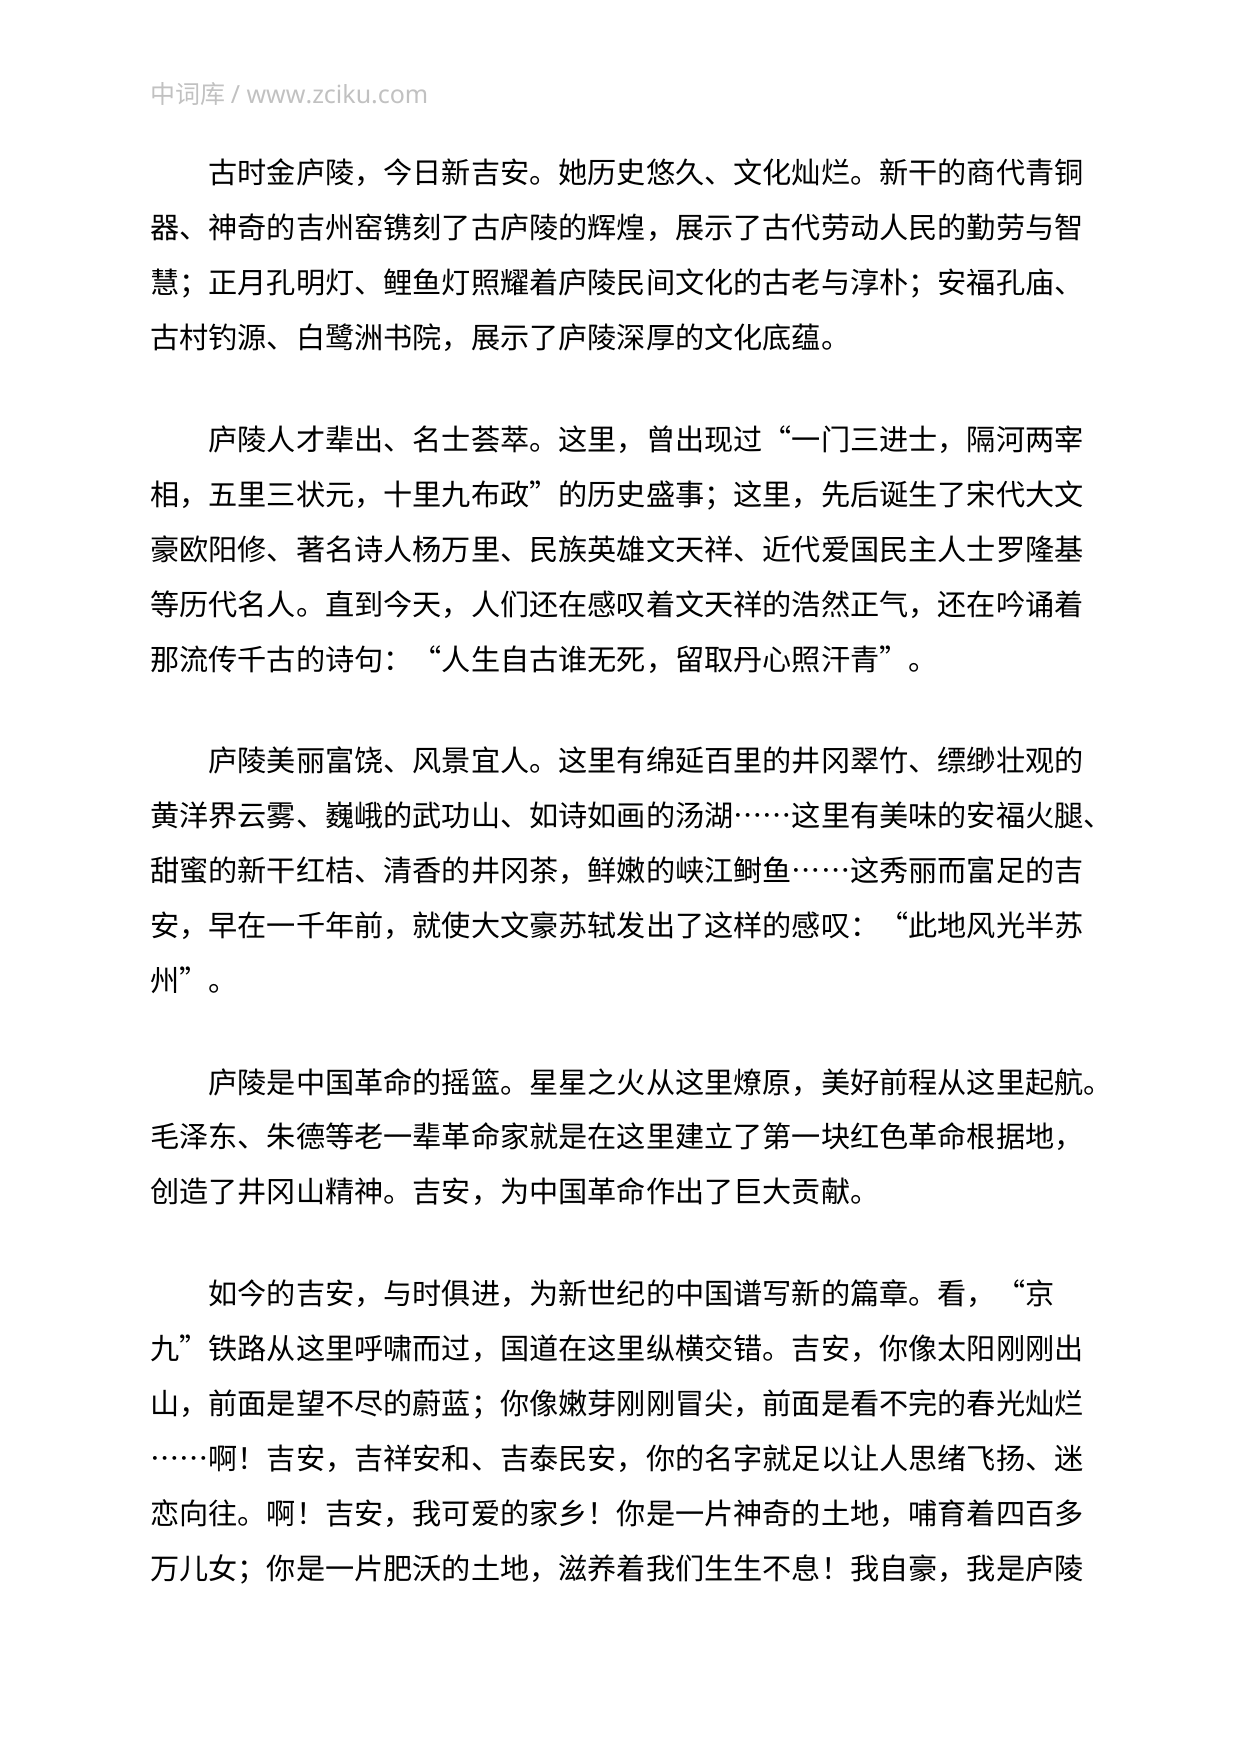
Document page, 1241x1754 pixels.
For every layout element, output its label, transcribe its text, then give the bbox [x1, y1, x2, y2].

text 庐陵是中国革命的摇篮。星星之火从这里燎原，美好前程从这里起航。毛泽东、朱德等老一辈革命家就是在这里建立了第一块红色革命根据地，创造了井冈山精神。吉安，为中国革命作出了巨大贡献。 [150, 1059, 1090, 1211]
text 古时金庐陵，今日新吉安。她历史悠久、文化灿烂。新干的商代青铜器、神奇的吉州窑镌刻了古庐陵的辉煌，展示了古代劳动人民的勤劳与智慧；正月孔明灯、鲤鱼灯照耀着庐陵民间文化的古老与淳朴；安福孔庙、古村钓源、白鹭洲书院，展示了庐陵深厚的文化底蕴。 [150, 150, 1090, 357]
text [150, 1271, 1090, 1587]
text 庐陵美丽富饶、风景宜人。这里有绵延百里的井冈翠竹、缥缈壮观的黄洋界云雾、巍峨的武功山、如诗如画的汤湖……这里有美味的安福火腿、甜蜜的新干红桔、清香的井冈茶，鲜嫩的峡江鲥鱼……这秀丽而富足的吉安，早在一千年前，就使大文豪苏轼发出了这样的感叹：“此地风光半苏州”。 [150, 738, 1090, 1000]
text 庐陵人才辈出、名士荟萃。这里，曾出现过“一门三进士，隔河两宰相，五里三状元，十里九布政”的历史盛事；这里，先后诞生了宋代大文豪欧阳修、著名诗人杨万里、民族英雄文天祥、近代爱国民主人士罗隆基等历代名人。直到今天，人们还在感叹着文天祥的浩然正气，还在吟诵着那流传千古的诗句：“人生自古谁无死，留取丹心照汗青”。 [150, 416, 1090, 678]
